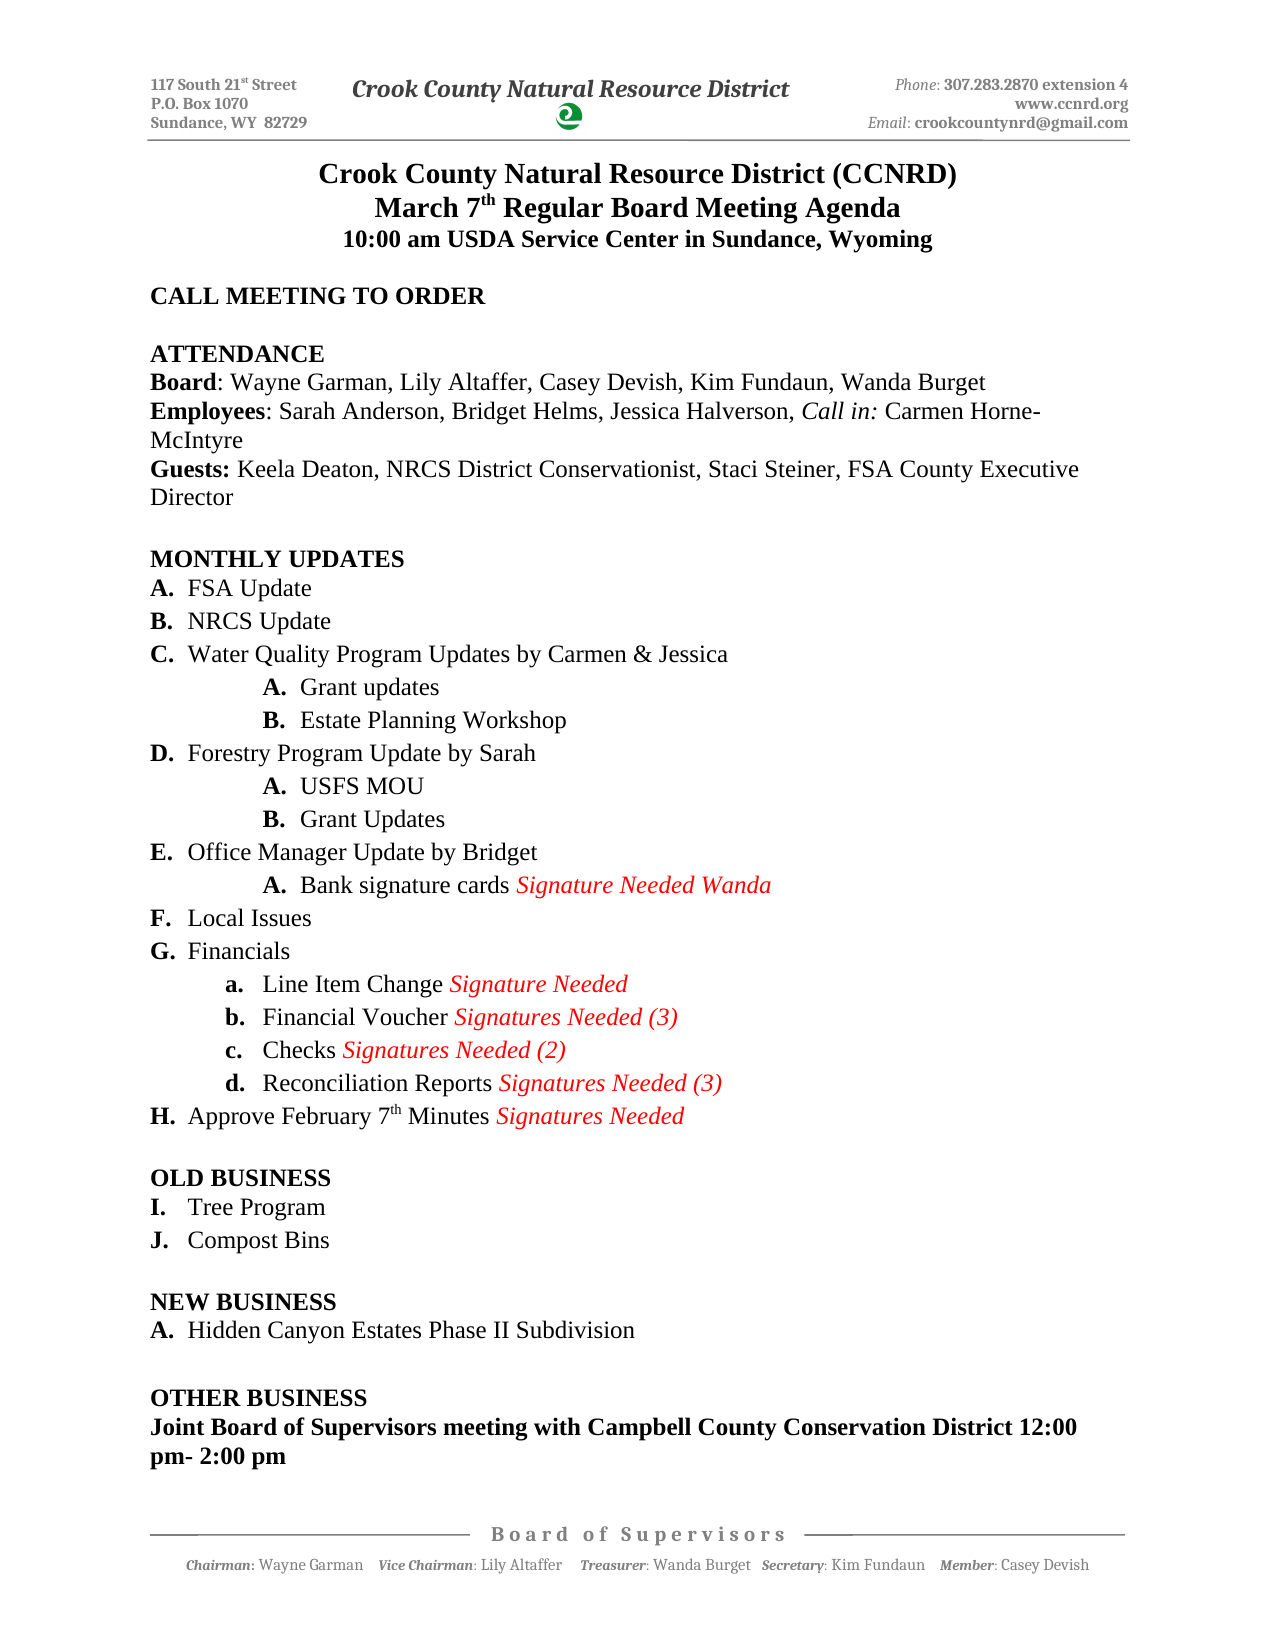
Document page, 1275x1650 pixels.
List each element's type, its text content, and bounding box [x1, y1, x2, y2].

list Forestry Program Update by Sarah [150, 738, 1125, 767]
list Water Quality Program Updates by Carmen & Jessica [150, 639, 1125, 668]
list Bank signature cards Signature Needed Wanda [262, 870, 1125, 899]
list Local Issues [150, 903, 1125, 932]
text Employees: Sarah Anderson, Bridget Helms, Jessica Halverson, Call in: Carmen Horne-McIntyre [150, 396, 1125, 454]
text ATTENDANCE [150, 339, 1125, 367]
text NEW BUSINESS [150, 1287, 1125, 1315]
text March 7th Regular Board Meeting Agenda [150, 190, 1125, 224]
list Grant Updates [262, 804, 1125, 833]
list Grant updates [262, 672, 1125, 701]
list Compost Bins [150, 1225, 1125, 1253]
text 10:00 am USDA Service Center in Sundance, Wyoming [150, 224, 1125, 252]
list Approve February 7th Minutes Signatures Needed [150, 1101, 1125, 1130]
text OLD BUSINESS [150, 1163, 1125, 1192]
text Guests: Keela Deaton, NRCS District Conservationist, Staci Steiner, FSA County Executive Director [150, 454, 1125, 511]
text CALL MEETING TO ORDER [150, 281, 1125, 310]
list Office Manager Update by Bridget [150, 837, 1125, 866]
list Tree Program [150, 1192, 1125, 1221]
text OTHER BUSINESS [150, 1383, 1125, 1412]
text Crook County Natural Resource District (CCNRD) [150, 157, 1125, 190]
text Board: Wayne Garman, Lily Altaffer, Casey Devish, Kim Fundaun, Wanda Burget [150, 367, 1125, 396]
list Hidden Canyon Estates Phase II Subdivision [150, 1315, 1125, 1344]
list Financial Voucher Signatures Needed (3) [225, 1002, 1125, 1031]
list NRCS Update [150, 606, 1125, 635]
text MONTHLY UPDATES [150, 544, 1125, 573]
text Joint Board of Supervisors meeting with Campbell County Conservation District 12:00 pm- 2:00 pm [150, 1412, 1125, 1469]
list Reconciliation Reports Signatures Needed (3) [225, 1068, 1125, 1097]
list Estate Planning Workshop [262, 705, 1125, 734]
list USFS MOU [262, 771, 1125, 800]
list FSA Update [150, 573, 1125, 602]
picture [552, 99, 587, 136]
list Checks Signatures Needed (2) [225, 1035, 1125, 1064]
list Line Item Change Signature Needed [225, 969, 1125, 998]
list Financials [150, 936, 1125, 965]
